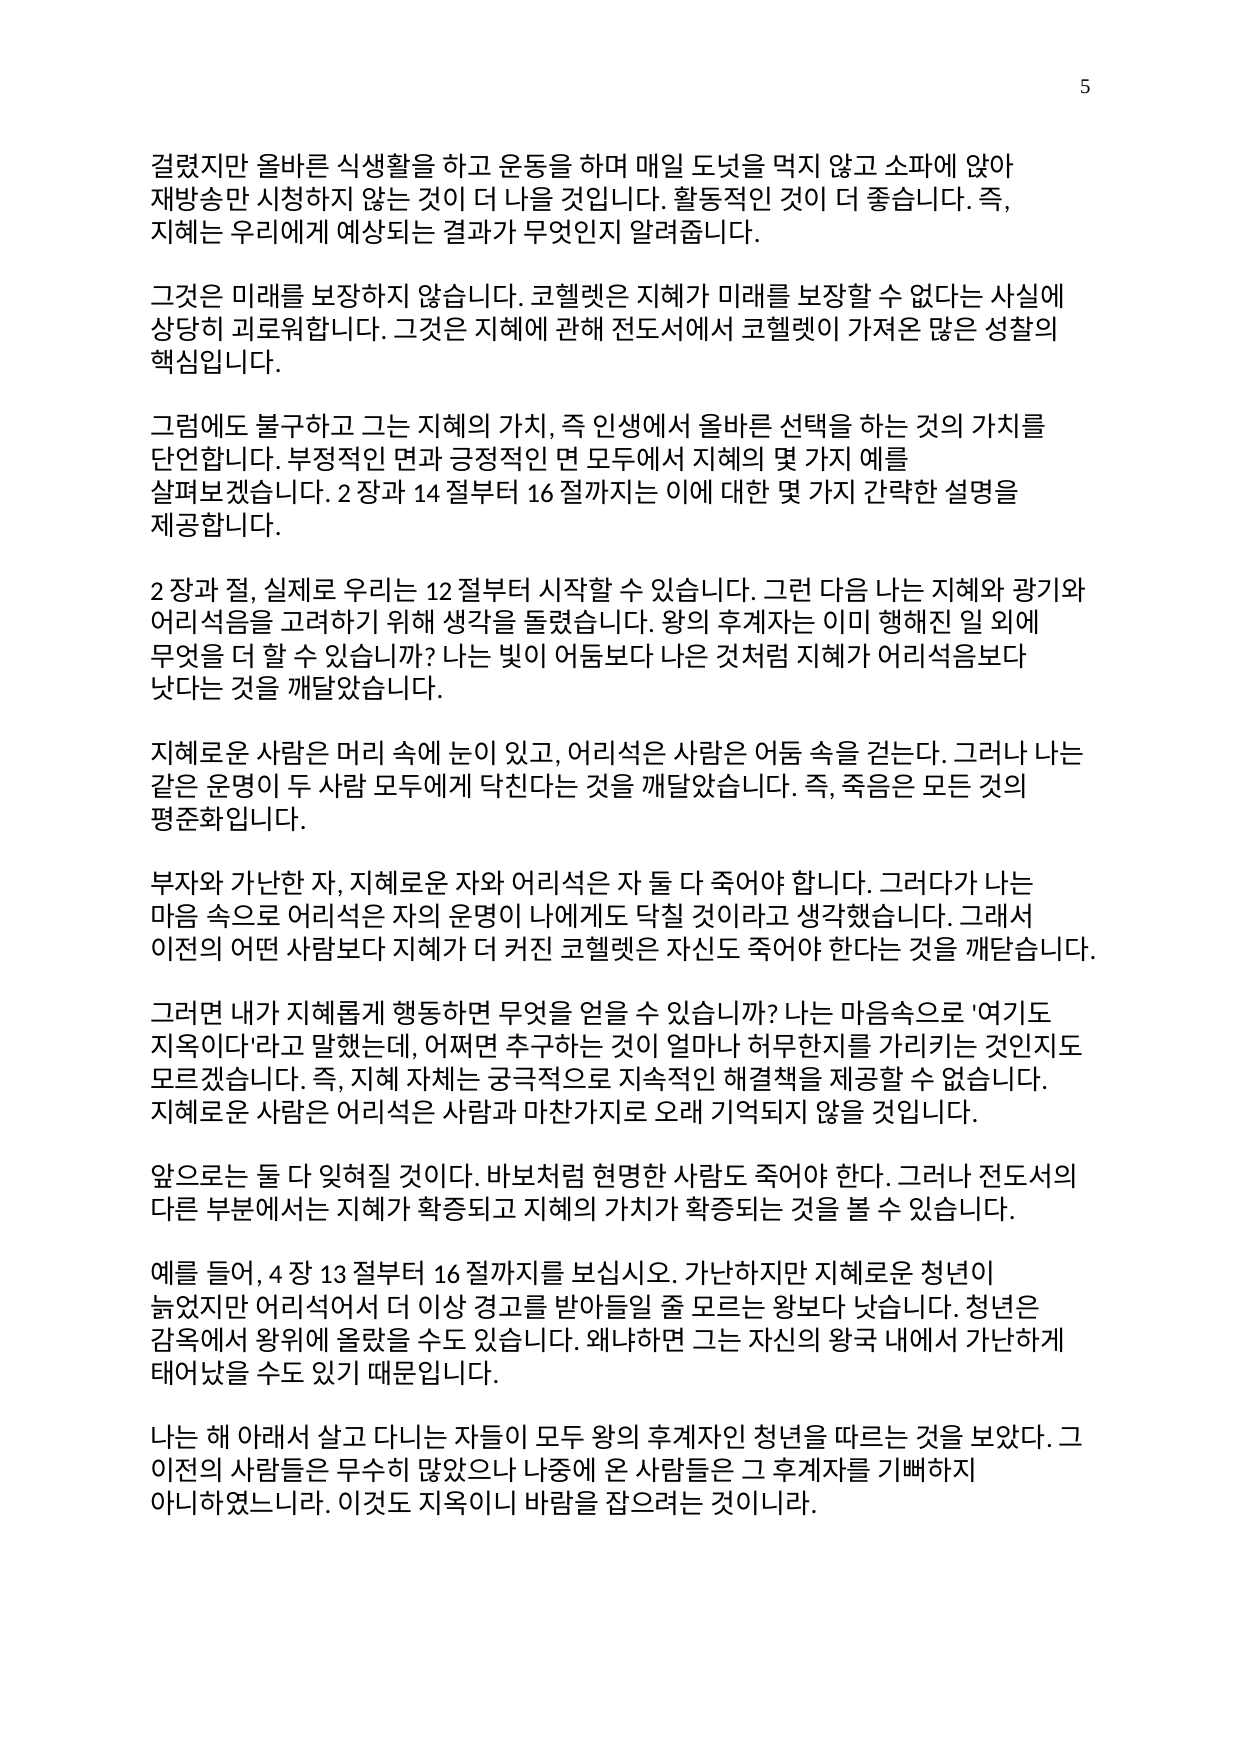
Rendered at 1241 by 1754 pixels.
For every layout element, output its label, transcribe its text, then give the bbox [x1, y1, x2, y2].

text 2장과 절, 실제로 우리는 12절부터 시작할 수 있습니다. 그런 다음 나는 지혜와 광기와 어리석음을 고려하기 위해 생각을 돌렸습니다. 왕의 후계자는 이미 행해진 일 외에 무엇을 더 할 수 있습니까? 나는 빛이 어둠보다 나은 것처럼 지혜가 어리석음보다 낫다는 것을 깨달았습니다. [150, 574, 1090, 706]
text 그러면 내가 지혜롭게 행동하면 무엇을 얻을 수 있습니까? 나는 마음속으로 '여기도 지옥이다'라고 말했는데, 어쩌면 추구하는 것이 얼마나 허무한지를 가리키는 것인지도 모르겠습니다. 즉, 지혜 자체는 궁극적으로 지속적인 해결책을 제공할 수 없습니다. 지혜로운 사람은 어리석은 사람과 마찬가지로 오래 기억되지 않을 것입니다. [150, 997, 1090, 1129]
text 그것은 미래를 보장하지 않습니다. 코헬렛은 지혜가 미래를 보장할 수 없다는 사실에 상당히 괴로워합니다. 그것은 지혜에 관해 전도서에서 코헬렛이 가져온 많은 성찰의 핵심입니다. [150, 280, 1090, 379]
text 나는 해 아래서 살고 다니는 자들이 모두 왕의 후계자인 청년을 따르는 것을 보았다. 그 이전의 사람들은 무수히 많았으나 나중에 온 사람들은 그 후계자를 기뻐하지 아니하였느니라. 이것도 지옥이니 바람을 잡으려는 것이니라. [150, 1421, 1090, 1520]
text 지혜로운 사람은 머리 속에 눈이 있고, 어리석은 사람은 어둠 속을 걷는다. 그러나 나는 같은 운명이 두 사람 모두에게 닥친다는 것을 깨달았습니다. 즉, 죽음은 모든 것의 평준화입니다. [150, 737, 1090, 836]
text 예를 들어, 4장 13절부터 16절까지를 보십시오. 가난하지만 지혜로운 청년이 늙었지만 어리석어서 더 이상 경고를 받아들일 줄 모르는 왕보다 낫습니다. 청년은 감옥에서 왕위에 올랐을 수도 있습니다. 왜냐하면 그는 자신의 왕국 내에서 가난하게 태어났을 수도 있기 때문입니다. [150, 1258, 1090, 1390]
text 앞으로는 둘 다 잊혀질 것이다. 바보처럼 현명한 사람도 죽어야 한다. 그러나 전도서의 다른 부분에서는 지혜가 확증되고 지혜의 가치가 확증되는 것을 볼 수 있습니다. [150, 1161, 1090, 1227]
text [150, 150, 1090, 249]
text 그럼에도 불구하고 그는 지혜의 가치, 즉 인생에서 올바른 선택을 하는 것의 가치를 단언합니다. 부정적인 면과 긍정적인 면 모두에서 지혜의 몇 가지 예를 살펴보겠습니다. 2장과 14절부터 16절까지는 이에 대한 몇 가지 간략한 설명을 제공합니다. [150, 410, 1090, 542]
text 부자와 가난한 자, 지혜로운 자와 어리석은 자 둘 다 죽어야 합니다. 그러다가 나는 마음 속으로 어리석은 자의 운명이 나에게도 닥칠 것이라고 생각했습니다. 그래서 이전의 어떤 사람보다 지혜가 더 커진 코헬렛은 자신도 죽어야 한다는 것을 깨닫습니다. [150, 867, 1090, 966]
